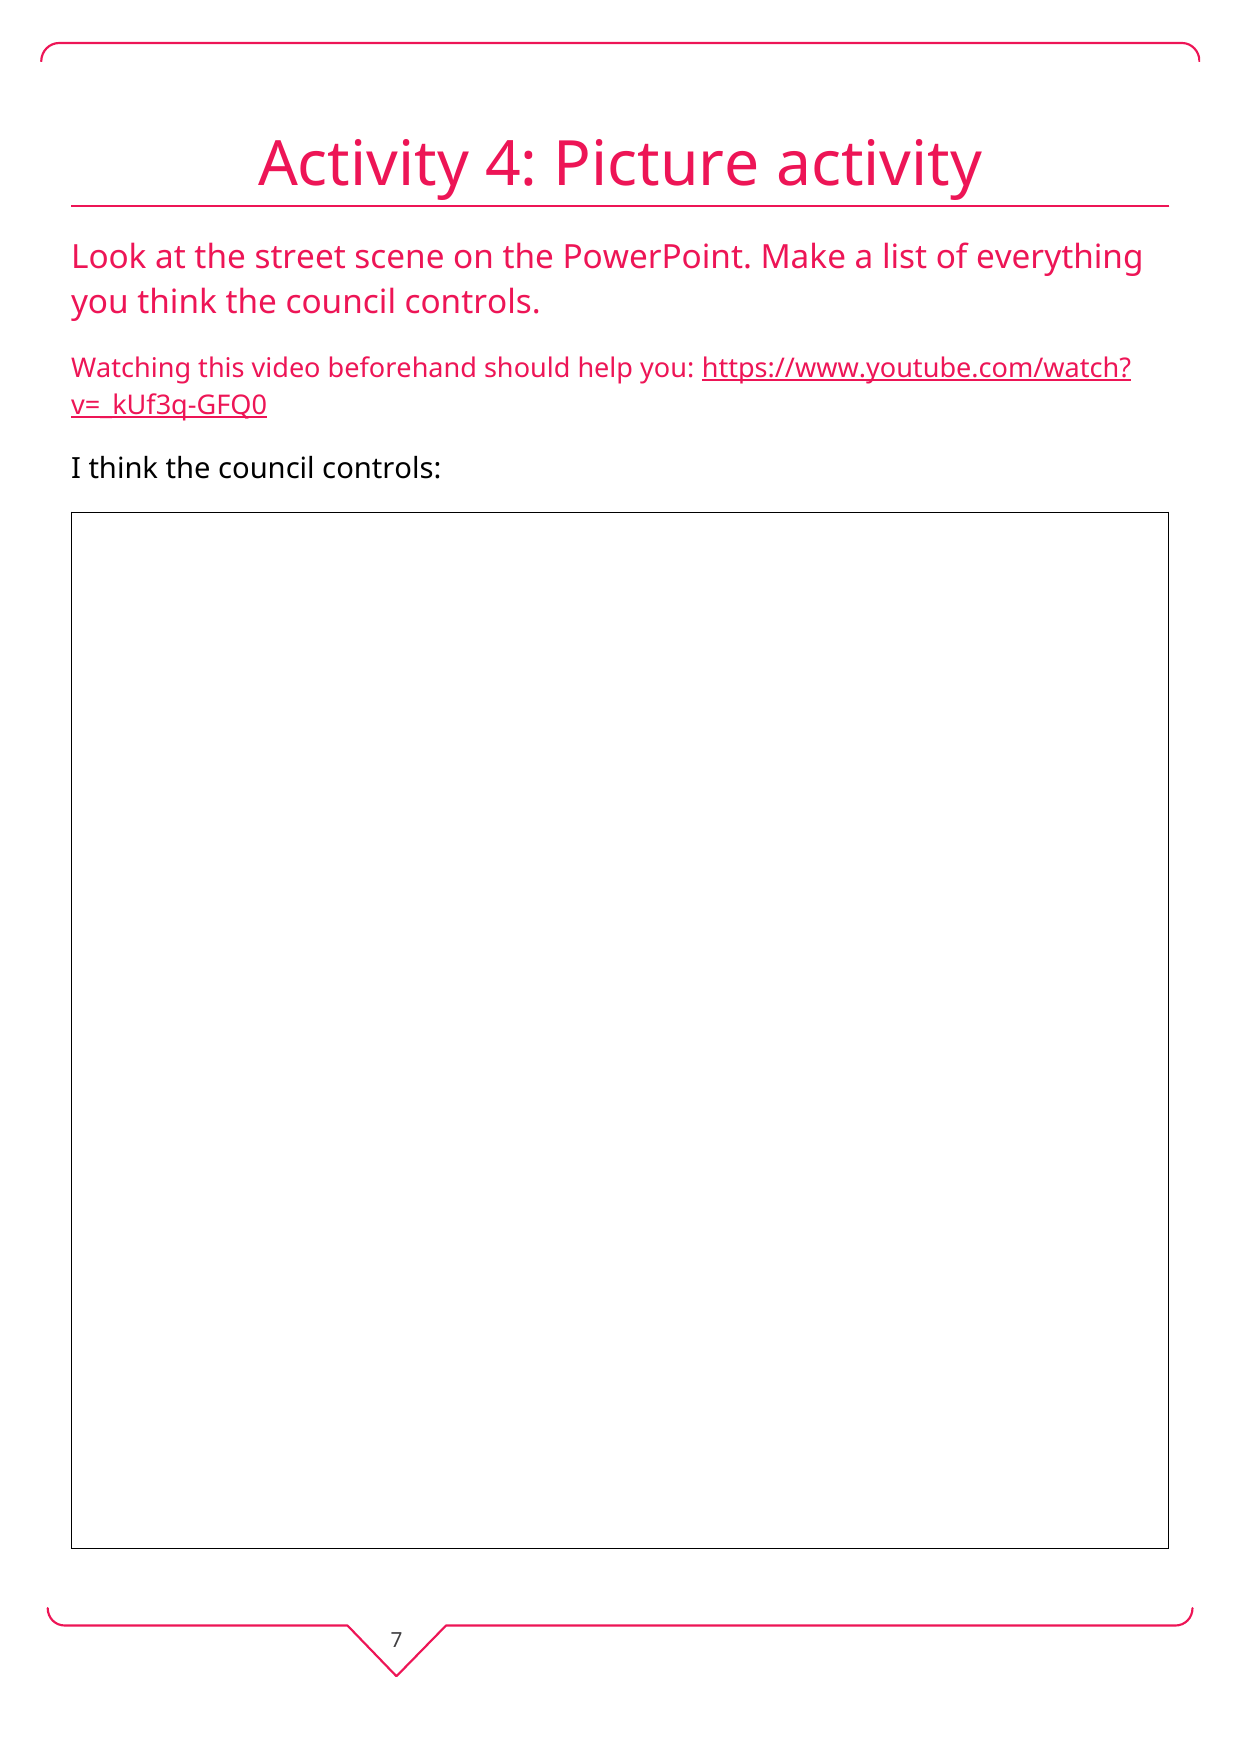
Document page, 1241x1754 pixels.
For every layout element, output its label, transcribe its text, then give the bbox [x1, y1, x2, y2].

title Activity 4: Picture activity [71, 118, 1169, 205]
text I think the council controls: [71, 447, 1169, 487]
text Watching this video beforehand should help you: https://www.youtube.com/watch?v=_kUf3q-GFQ0 [71, 348, 1169, 422]
subtitle Look at the street scene on the PowerPoint. Make a list of everything you think the council controls. [71, 232, 1169, 323]
table_header [72, 513, 1168, 1548]
